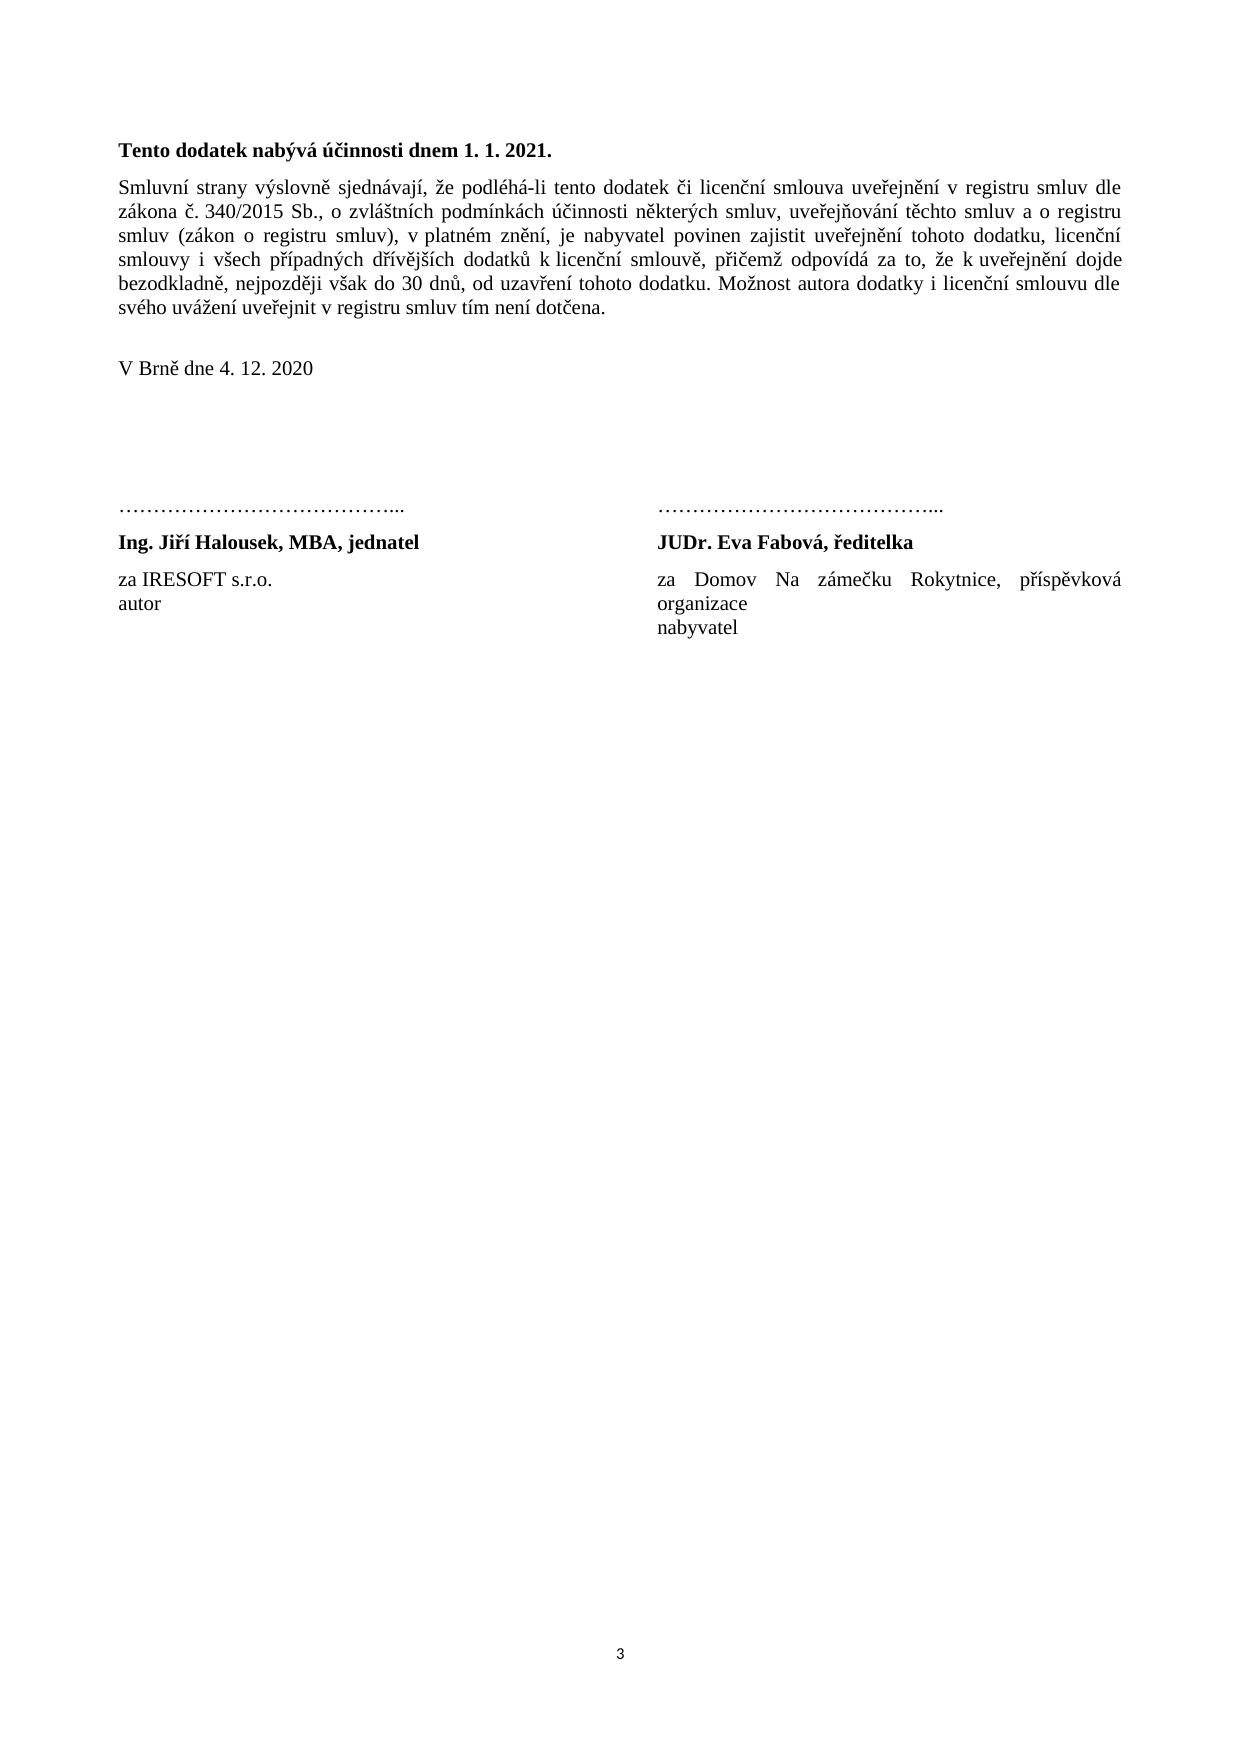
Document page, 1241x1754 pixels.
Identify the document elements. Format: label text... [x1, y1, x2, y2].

text …………………………………... [118, 493, 583, 517]
text …………………………………... [657, 493, 1122, 517]
text autor [118, 591, 583, 614]
text Smluvní strany výslovně sjednávají, že podléhá-li tento dodatek či licenční smlouva uveřejnění v registru smluv dle zákona č. 340/2015 Sb., o zvláštních podmínkách účinnosti některých smluv, uveřejňování těchto smluv a o registru smluv (zákon o registru smluv), v platném znění, je nabyvatel povinen zajistit uveřejnění tohoto dodatku, licenční smlouvy i všech případných dřívějších dodatků k licenční smlouvě, přičemž odpovídá za to, že k uveřejnění dojde bezodkladně, nejpozději však do 30 dnů, od uzavření tohoto dodatku. Možnost autora dodatky i licenční smlouvu dle svého uvážení uveřejnit v registru smluv tím není dotčena. [118, 175, 1122, 319]
text Ing. Jiří Halousek, MBA, jednatel [118, 530, 583, 554]
text za IRESOFT s.r.o. [118, 566, 583, 591]
text nabyvatel [657, 614, 1122, 639]
text V Brně dne 4. 12. 2020 [118, 356, 1122, 380]
text Tento dodatek nabývá účinnosti dnem 1. 1. 2021. [118, 138, 1122, 162]
text JUDr. Eva Fabová, ředitelka [657, 530, 1122, 554]
text za Domov Na zámečku Rokytnice, příspěvková organizace [657, 566, 1122, 614]
